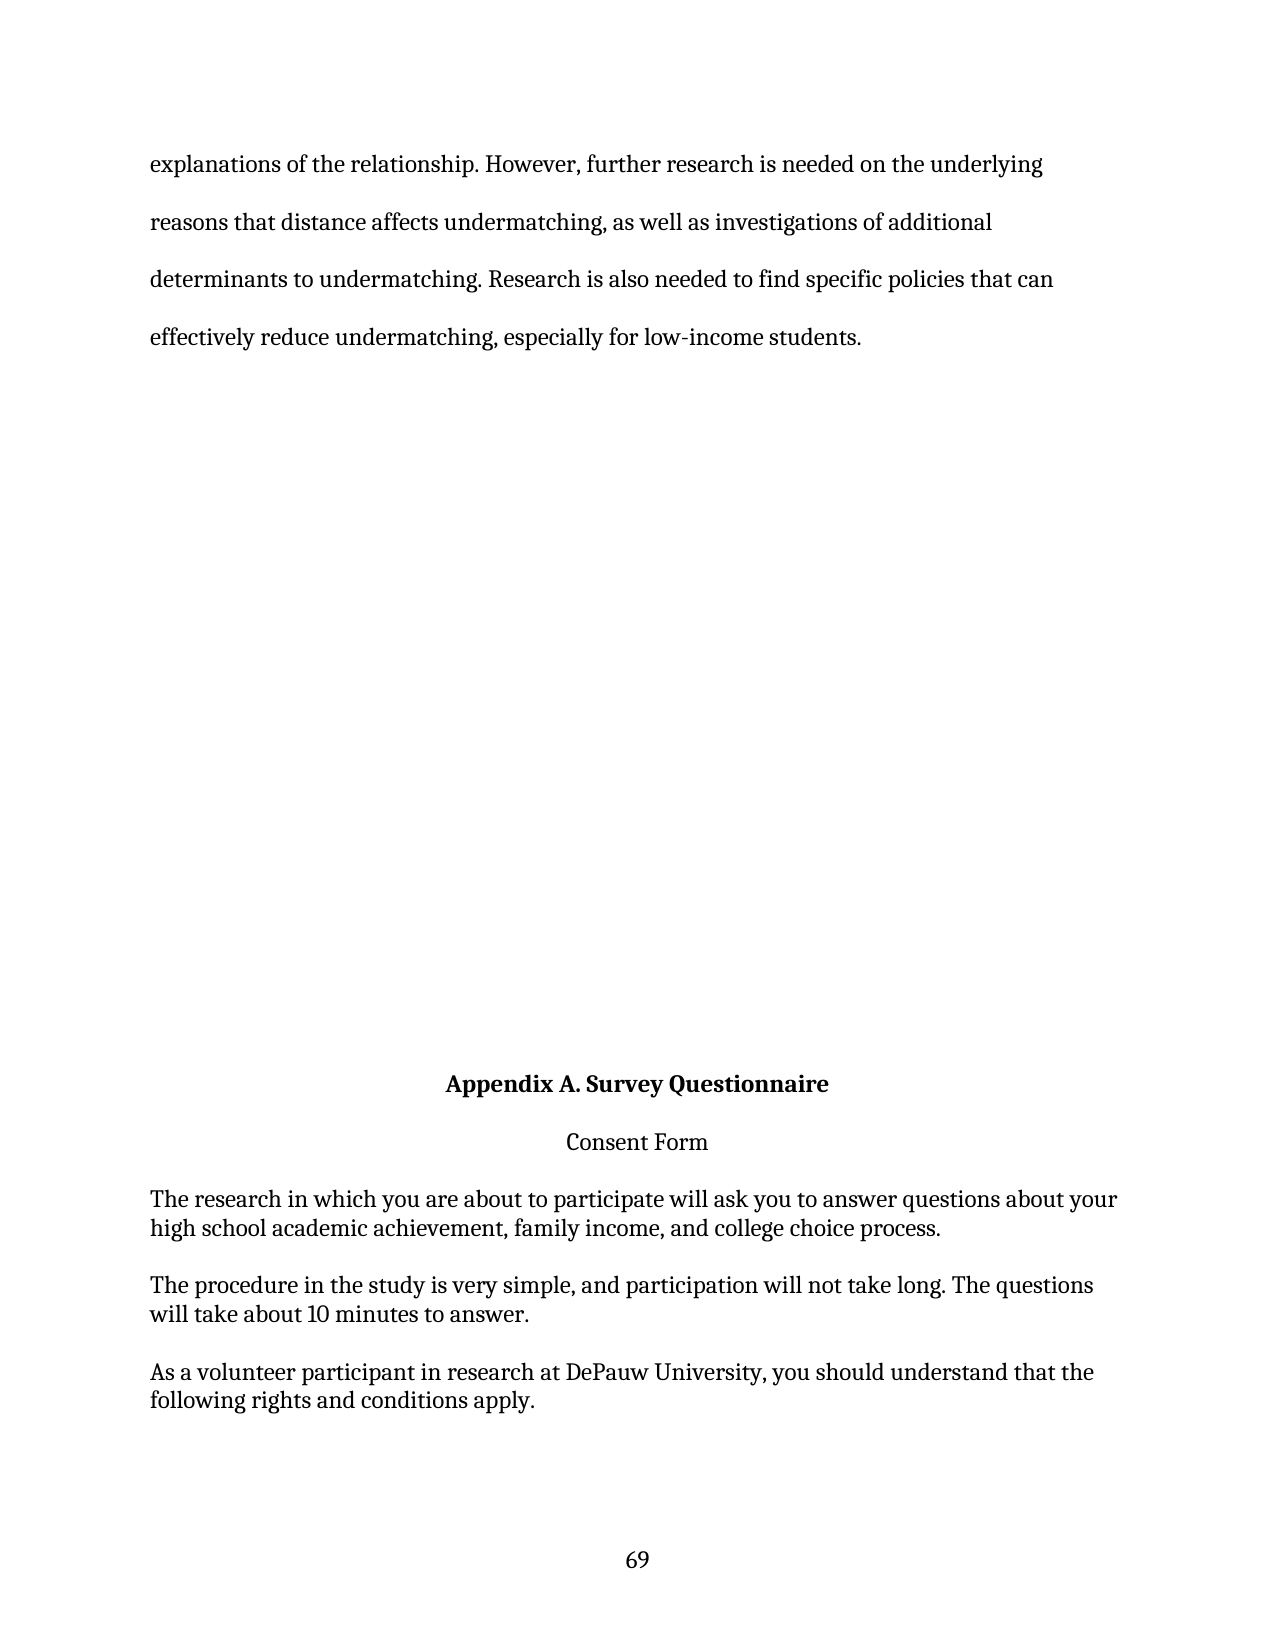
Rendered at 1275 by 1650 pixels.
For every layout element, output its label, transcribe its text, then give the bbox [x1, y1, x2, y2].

text Consent Form [150, 1127, 1125, 1156]
text The research in which you are about to participate will ask you to answer questions about your high school academic achievement, family income, and college choice process. [150, 1185, 1125, 1242]
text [150, 150, 1125, 351]
text As a volunteer participant in research at DePauw University, you should understand that the following rights and conditions apply. [150, 1357, 1125, 1444]
text The procedure in the study is very simple, and participation will not take long. The questions will take about 10 minutes to answer. [150, 1271, 1125, 1329]
text Appendix A. Survey Questionnaire [150, 1070, 1125, 1099]
